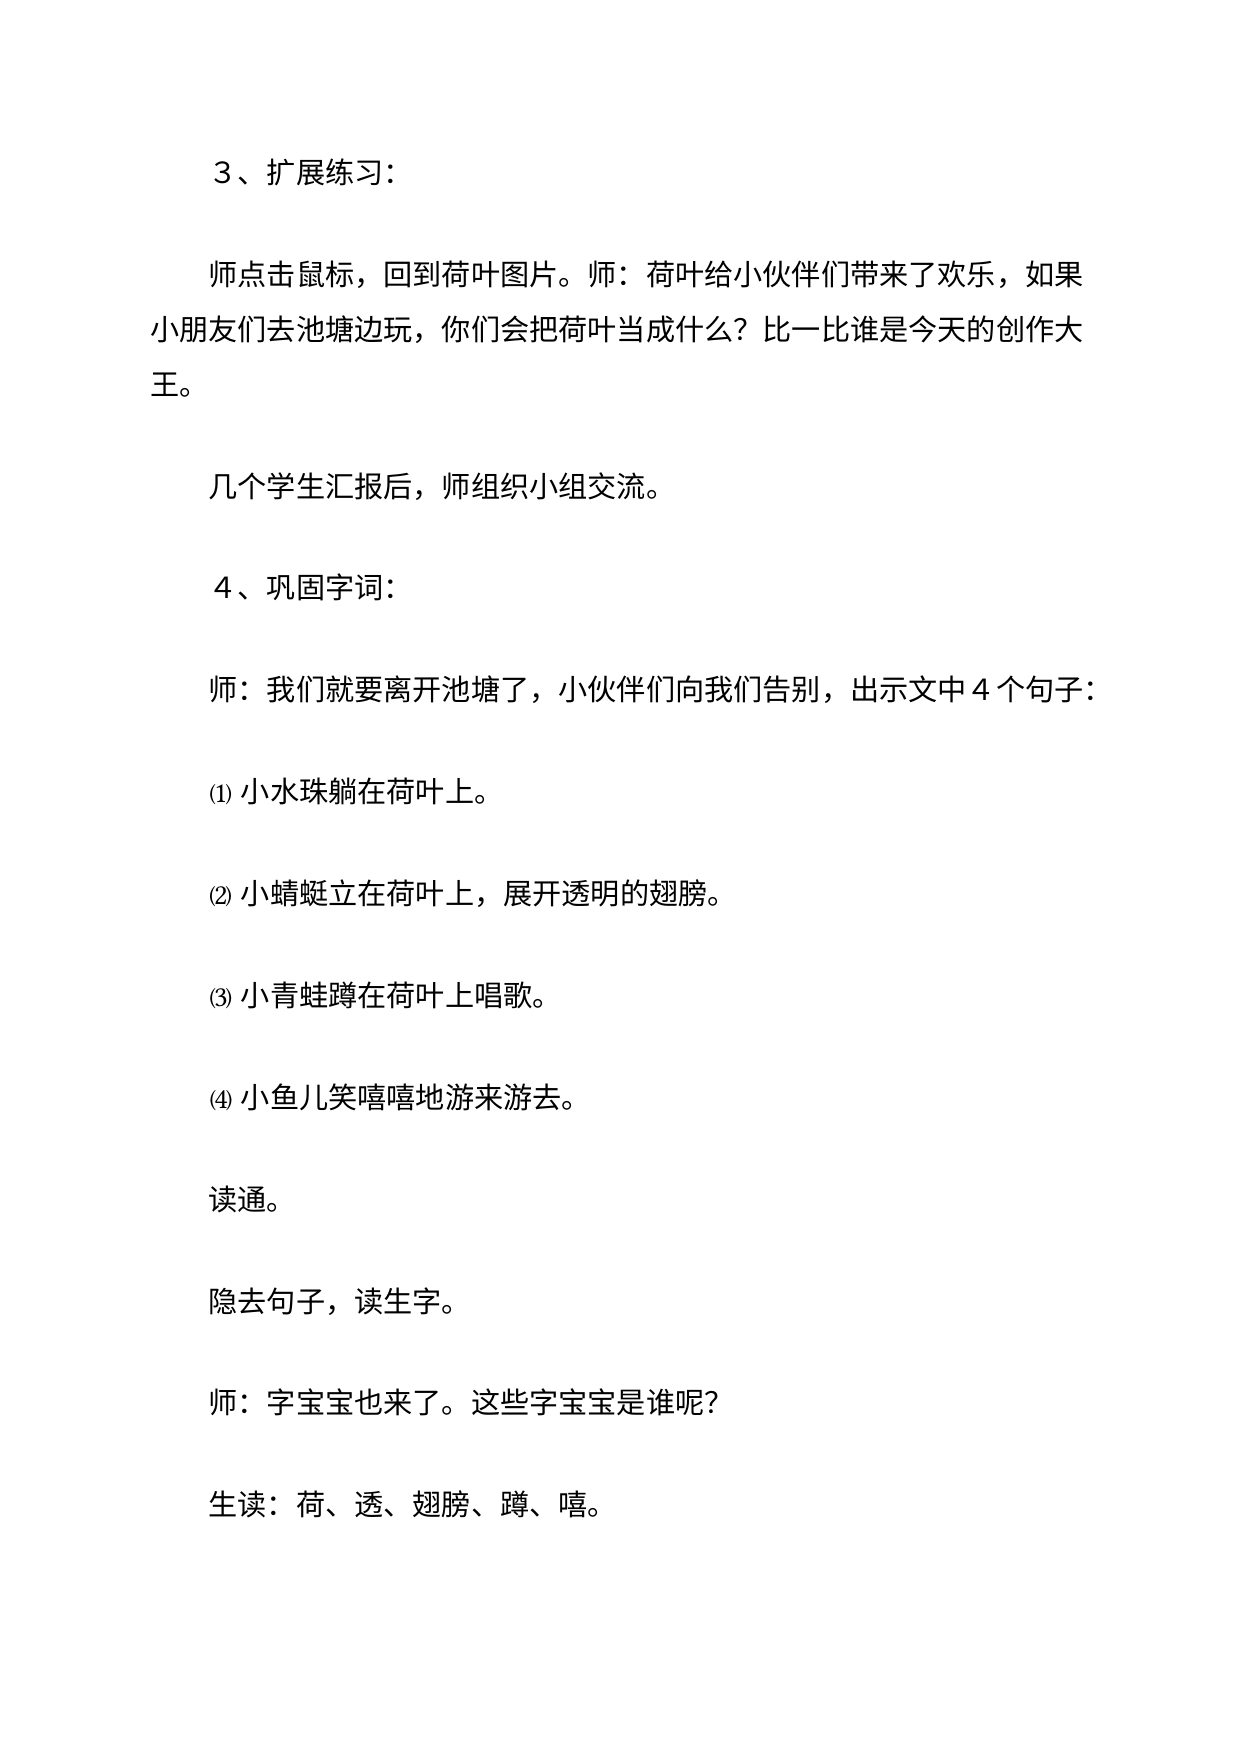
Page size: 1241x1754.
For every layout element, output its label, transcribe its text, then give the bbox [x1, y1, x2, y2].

text 生读：荷、透、翅膀、蹲、嘻。 [150, 1482, 1090, 1524]
text ⑶ 小青蛙蹲在荷叶上唱歌。 [150, 973, 1090, 1015]
text 师：我们就要离开池塘了，小伙伴们向我们告别，出示文中４个句子： [150, 667, 1090, 709]
text ３、扩展练习： [150, 150, 1090, 192]
text ４、巩固字词： [150, 565, 1090, 607]
text 师：字宝宝也来了。这些字宝宝是谁呢？ [150, 1380, 1090, 1422]
text 师点击鼠标，回到荷叶图片。师：荷叶给小伙伴们带来了欢乐，如果小朋友们去池塘边玩，你们会把荷叶当成什么？比一比谁是今天的创作大王。 [150, 252, 1090, 404]
text 隐去句子，读生字。 [150, 1278, 1090, 1321]
text ⑴ 小水珠躺在荷叶上。 [150, 769, 1090, 811]
text 读通。 [150, 1177, 1090, 1219]
text 几个学生汇报后，师组织小组交流。 [150, 463, 1090, 506]
text ⑷ 小鱼儿笑嘻嘻地游来游去。 [150, 1074, 1090, 1117]
text ⑵ 小蜻蜓立在荷叶上，展开透明的翅膀。 [150, 871, 1090, 913]
